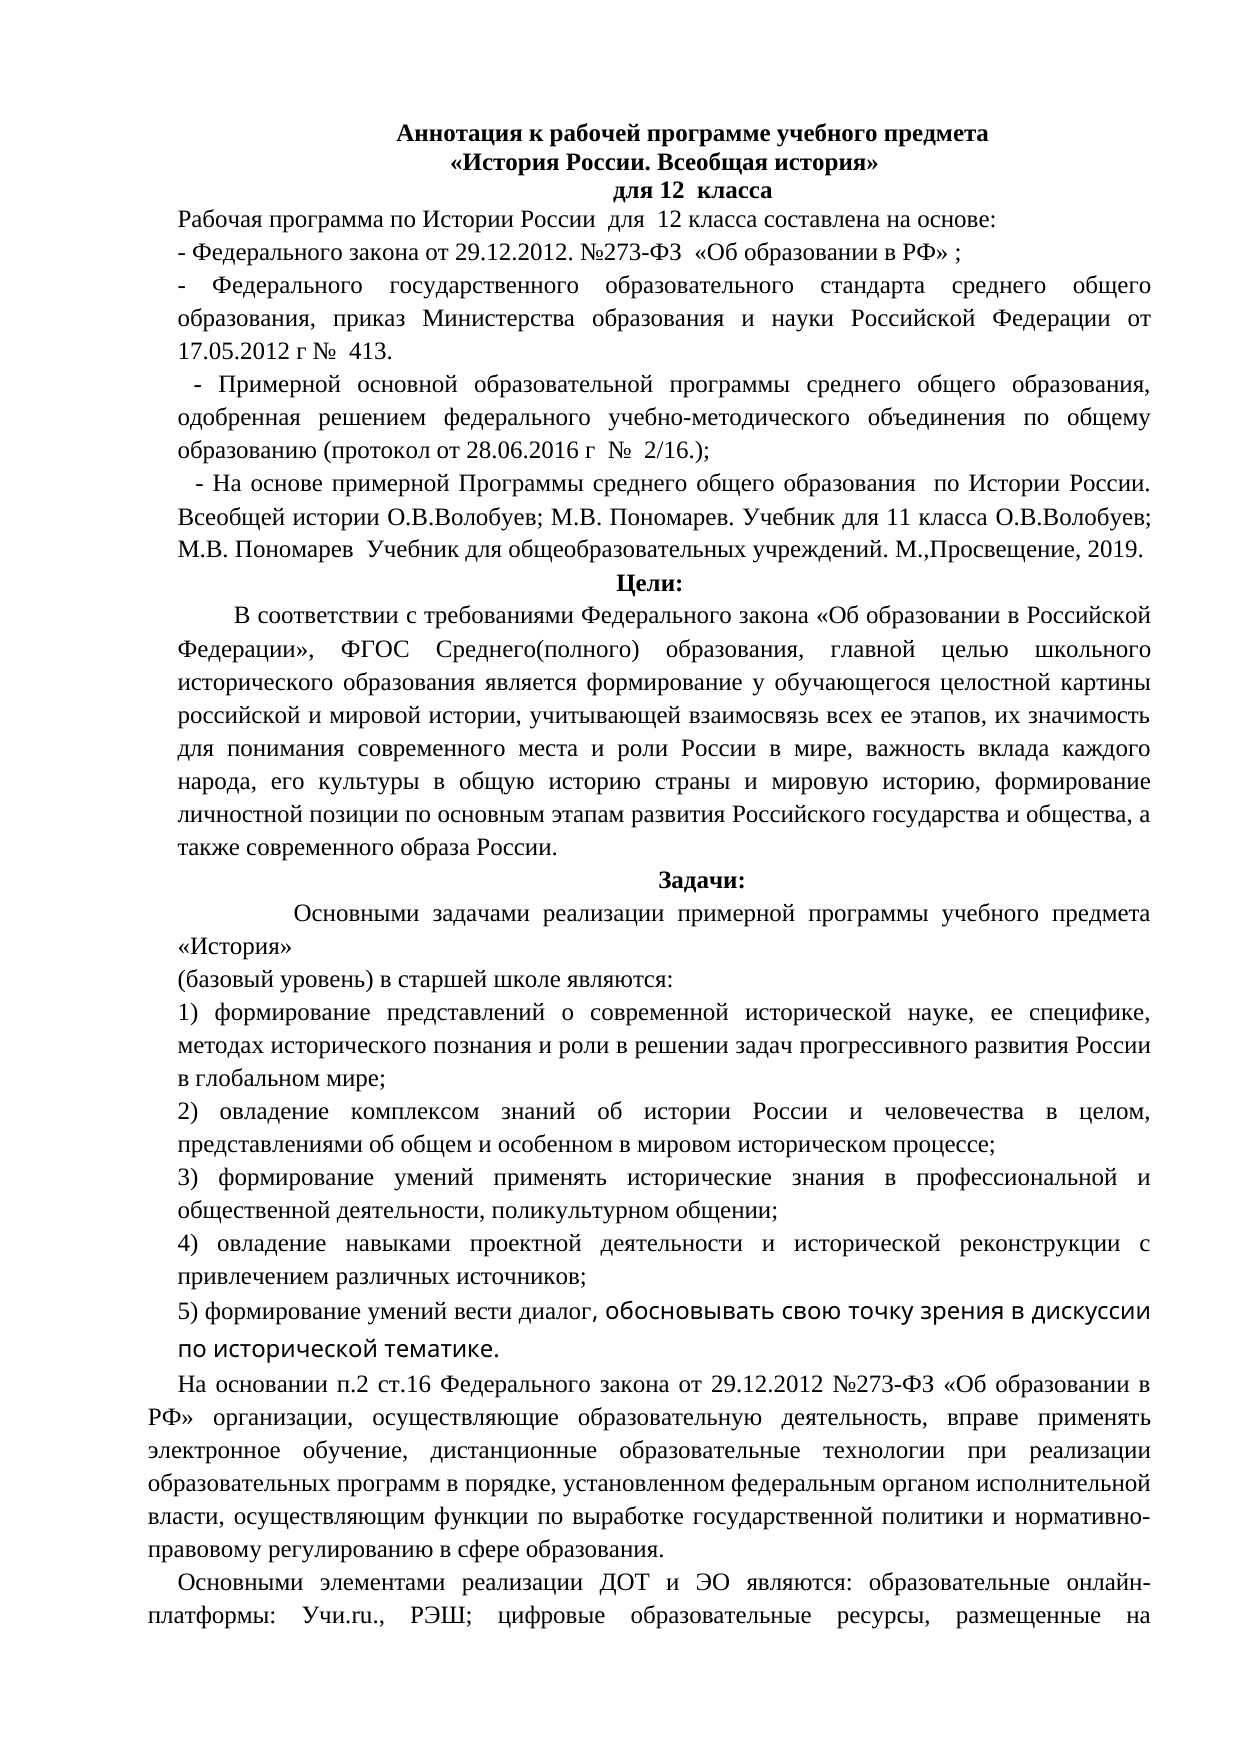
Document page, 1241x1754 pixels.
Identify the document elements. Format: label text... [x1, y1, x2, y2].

text «История России. Всеобщая история» [177, 147, 1152, 176]
text - Примерной основной образовательной программы среднего общего образования, одобренная решением федерального учебно-методического объединения по общему образованию (протокол от 28.06.2016 г № 2/16.); [177, 369, 1152, 464]
text В соответствии с требованиями Федерального закона «Об образовании в Российской Федерации», ФГОС Среднего(полного) образования, главной целью школьного исторического образования является формирование у обучающегося целостной картины российской и мировой истории, учитывающей взаимосвязь всех ее этапов, их значимость для понимания современного места и роли России в мире, важность вклада каждого народа, его культуры в общую историю страны и мировую историю, формирование личностной позиции по основным этапам развития Российского государства и общества, а также современного образа России. [177, 601, 1152, 861]
text Рабочая программа по Истории России для 12 класса составлена на основе: [177, 204, 1152, 233]
text Цели: [148, 568, 1152, 596]
text 2) овладение комплексом знаний об истории России и человечества в целом, представлениями об общем и особенном в мировом историческом процессе; [177, 1096, 1152, 1158]
text Основными задачами реализации примерной программы учебного предмета «История» [177, 898, 1152, 959]
text для 12 класса [177, 176, 1152, 204]
text 1) формирование представлений о современной исторической науке, ее специфике, методах исторического познания и роли в решении задач прогрессивного развития России в глобальном мире; [177, 997, 1152, 1092]
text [148, 1567, 1152, 1629]
text На основании п.2 ст.16 Федерального закона от 29.12.2012 №273-ФЗ «Об образовании в РФ» организации, осуществляющие образовательную деятельность, вправе применять электронное обучение, дистанционные образовательные технологии при реализации образовательных программ в порядке, установленном федеральным органом исполнительной власти, осуществляющим функции по выработке государственной политики и нормативно-правовому регулированию в сфере образования. [148, 1369, 1152, 1563]
text - Федерального закона от 29.12.2012. №273-ФЗ «Об образовании в РФ» ; [177, 237, 1152, 266]
text 4) овладение навыками проектной деятельности и исторической реконструкции с привлечением различных источников; [177, 1228, 1152, 1290]
text - На основе примерной Программы среднего общего образования по Истории России. Всеобщей истории О.В.Волобуев; М.В. Пономарев. Учебник для 11 класса О.В.Волобуев; М.В. Пономарев Учебник для общеобразовательных учреждений. М.,Просвещение, 2019. [177, 468, 1152, 563]
text (базовый уровень) в старшей школе являются: [177, 964, 1152, 993]
text - Федерального государственного образовательного стандарта среднего общего образования, приказ Министерства образования и науки Российской Федерации от 17.05.2012 г № 413. [177, 270, 1152, 365]
text 5) формирование умений вести диалог, обосновывать свою точку зрения в дискуссии по исторической тематике. [177, 1294, 1152, 1364]
text 3) формирование умений применять исторические знания в профессиональной и общественной деятельности, поликультурном общении; [177, 1162, 1152, 1224]
list Задачи: [252, 865, 1152, 893]
text Аннотация к рабочей программе учебного предмета [177, 118, 1152, 147]
